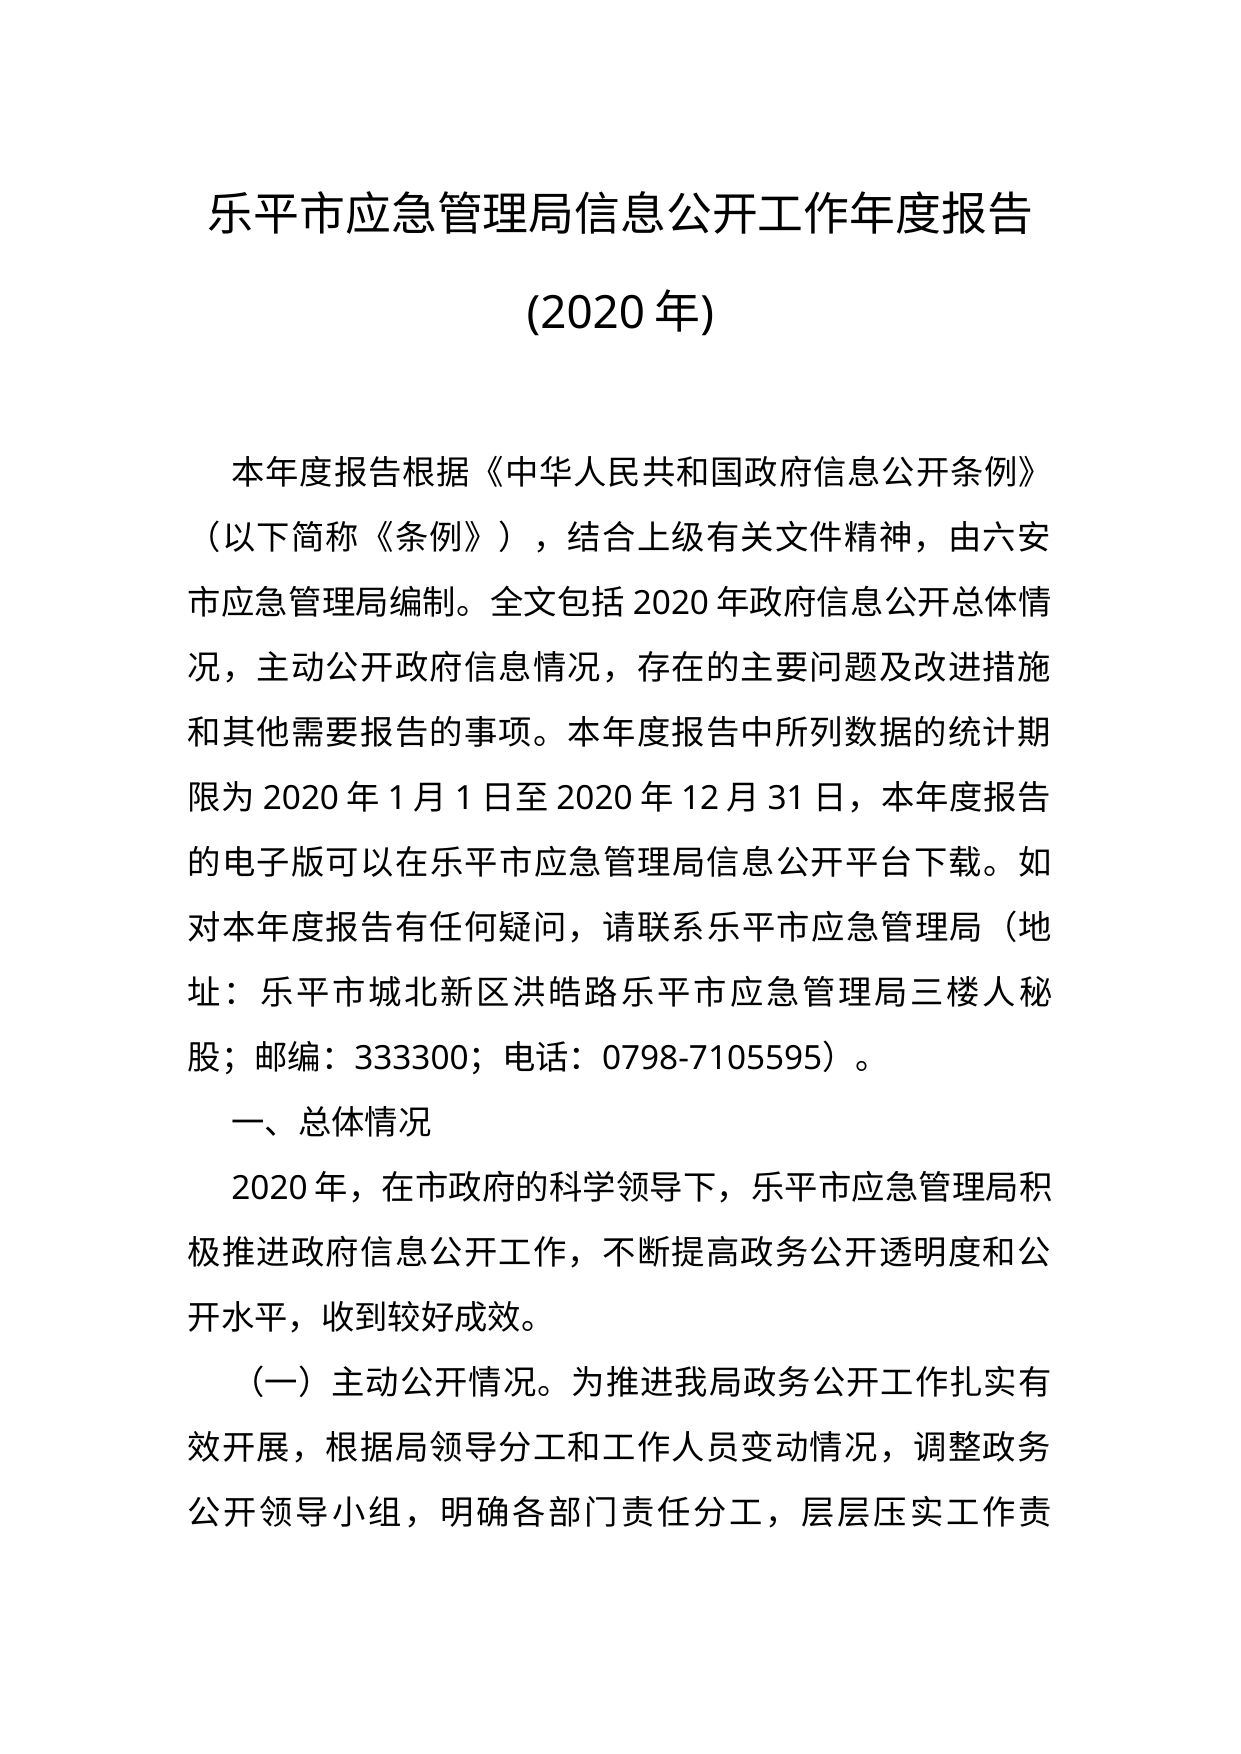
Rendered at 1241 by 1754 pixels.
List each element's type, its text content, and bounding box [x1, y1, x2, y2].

text 一、总体情况 [187, 1088, 1053, 1153]
text 本年度报告根据《中华人民共和国政府信息公开条例》（以下简称《条例》），结合上级有关文件精神，由六安市应急管理局编制。全文包括2020年政府信息公开总体情况，主动公开政府信息情况，存在的主要问题及改进措施和其他需要报告的事项。本年度报告中所列数据的统计期限为2020年1月1日至2020年12月31日，本年度报告的电子版可以在乐平市应急管理局信息公开平台下载。如对本年度报告有任何疑问，请联系乐平市应急管理局（地址：乐平市城北新区洪皓路乐平市应急管理局三楼人秘股；邮编：333300；电话：0798-7105595）。 [187, 438, 1053, 1088]
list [187, 1348, 1053, 1543]
text 乐平市应急管理局信息公开工作年度报告(2020年) [187, 162, 1053, 357]
text 2020年，在市政府的科学领导下，乐平市应急管理局积极推进政府信息公开工作，不断提高政务公开透明度和公开水平，收到较好成效。 [187, 1153, 1053, 1348]
